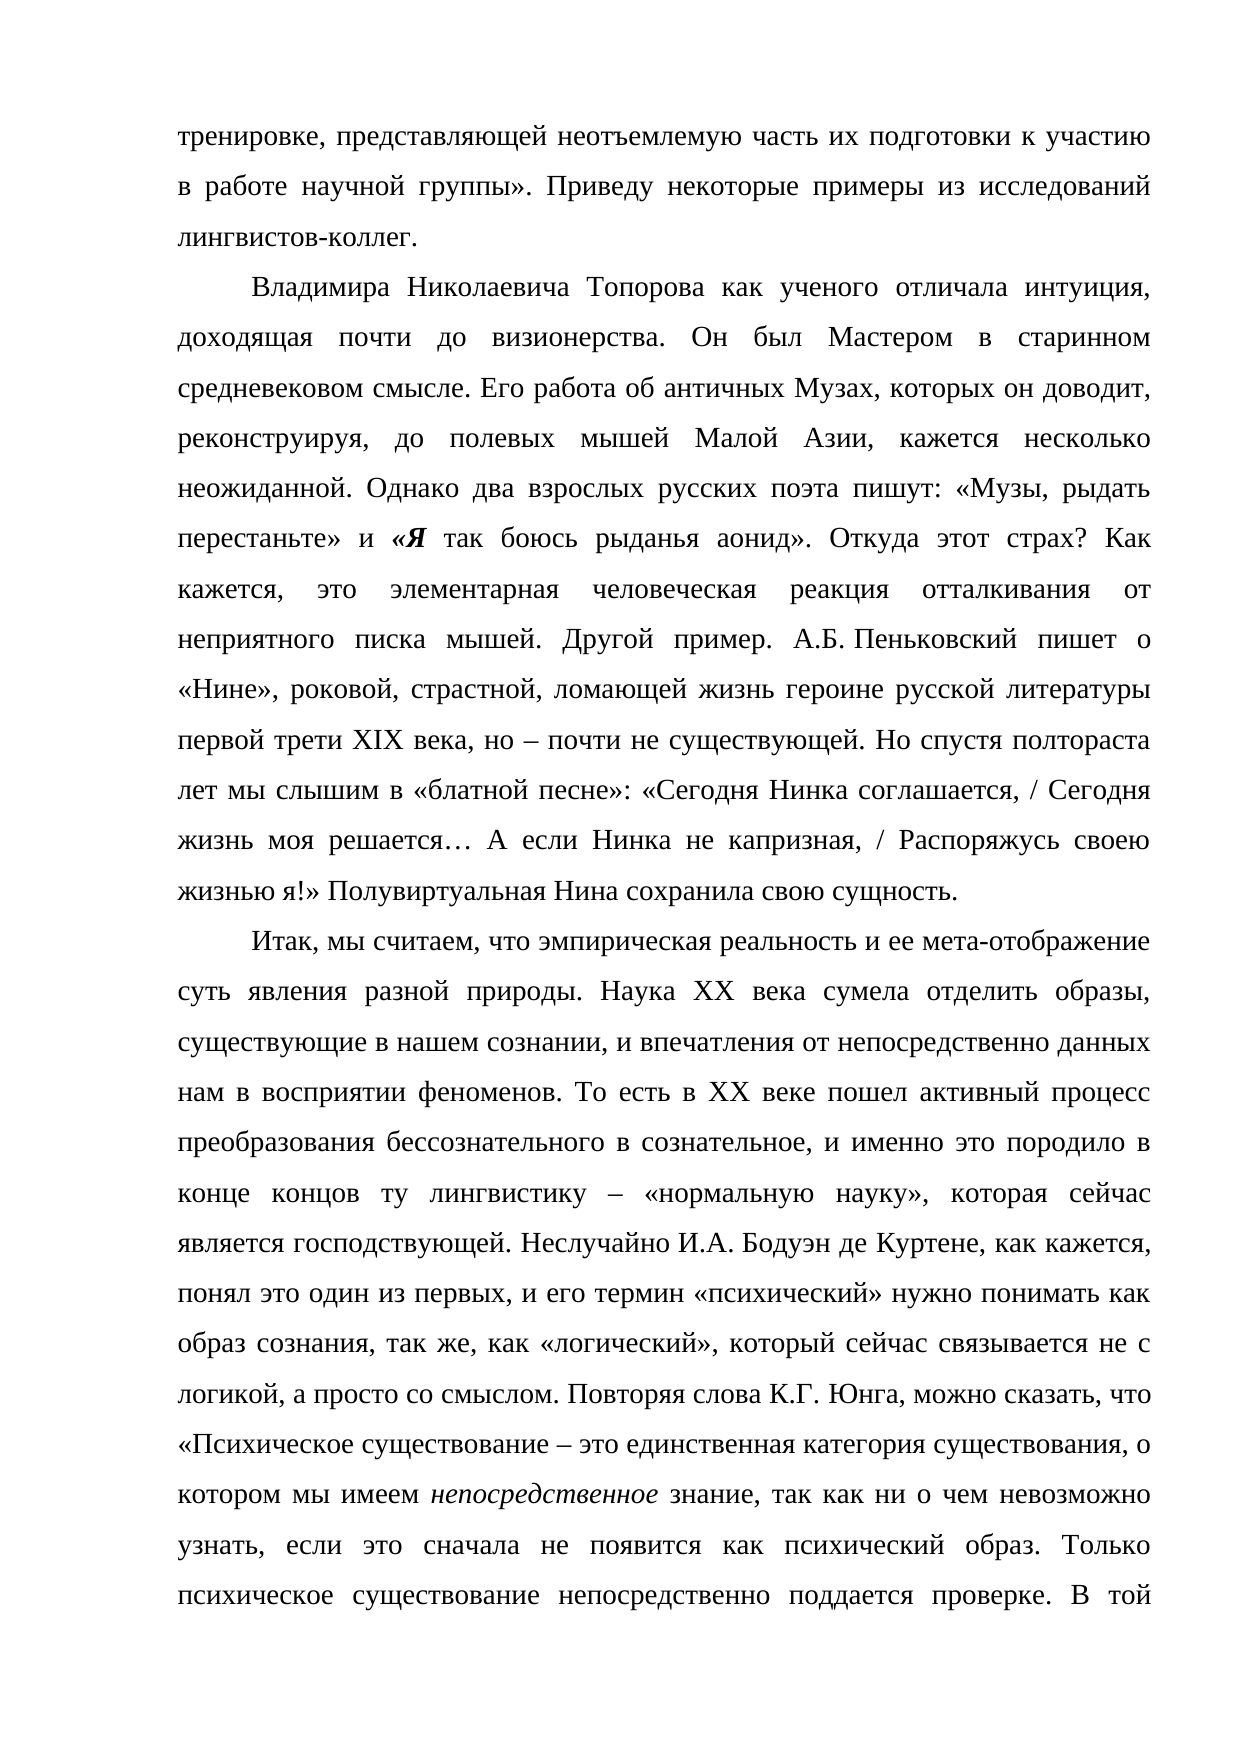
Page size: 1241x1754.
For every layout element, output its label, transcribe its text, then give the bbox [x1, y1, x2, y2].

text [177, 923, 1152, 1611]
text Владимира Николаевича Топорова как ученого отличала интуиция, доходящая почти до визионерства. Он был Мастером в старинном средневековом смысле. Его работа об античных Музах, которых он доводит, реконструируя, до полевых мышей Малой Азии, кажется несколько неожиданной. Однако два взрослых русских поэта пишут: «Музы, рыдать перестаньте» и «Я так боюсь рыданья аонид». Откуда этот страх? Как кажется, это элементарная человеческая реакция отталкивания от неприятного писка мышей. Другой пример. А.Б. Пеньковский пишет о «Нине», роковой, страстной, ломающей жизнь героине русской литературы первой трети XIX века, но – почти не существующей. Но спустя полтораста лет мы слышим в «блатной песне»: «Сегодня Нинка соглашается, / Сегодня жизнь моя решается… А если Нинка не капризная, / Распоряжусь своею жизнью я!» Полувиртуальная Нина сохранила свою сущность. [177, 269, 1152, 906]
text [177, 118, 1152, 252]
